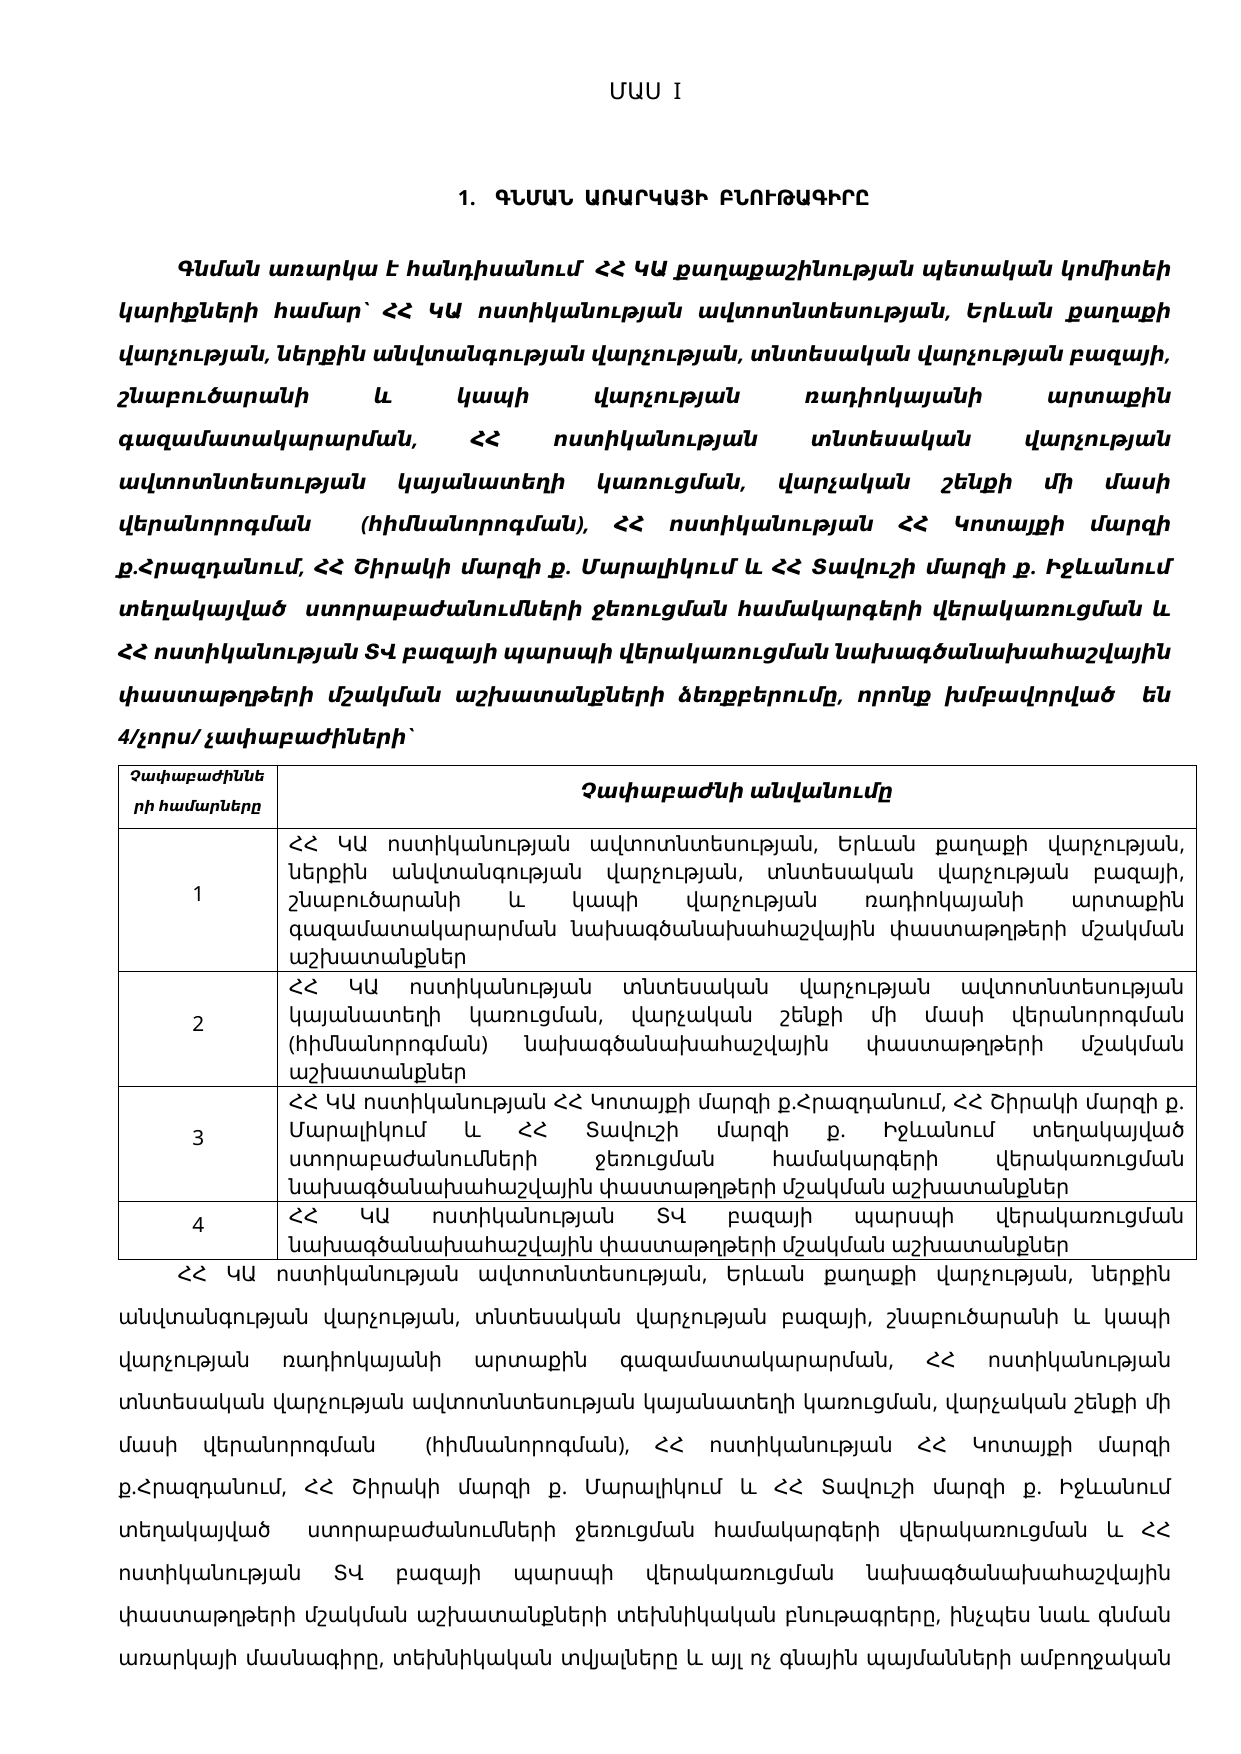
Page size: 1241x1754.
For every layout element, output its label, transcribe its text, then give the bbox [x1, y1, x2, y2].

table_cell ՀՀ ԿԱ ոստիկանության ավտոտնտեսության, Երևան քաղաքի վարչության, ներքին անվտանգության վարչության, տնտեսական վարչության բազայի, շնաբուծարանի և կապի վարչության ռադիոկայանի արտաքին գազամատակարարման նախագծանախահաշվային փաստաթղթերի մշակման աշխատանքներ [278, 829, 1196, 971]
table_cell ՀՀ ԿԱ ոստիկանության տնտեսական վարչության ավտոտնտեսության կայանատեղի կառուցման, վարչական շենքի մի մասի վերանորոգման (հիմնանորոգման) նախագծանախահաշվային փաստաթղթերի մշակման աշխատանքներ [278, 972, 1196, 1086]
subtitle Գնման առարկա է հանդիսանում ՀՀ ԿԱ քաղաքաշինության պետական կոմիտեի կարիքների համար` ՀՀ ԿԱ ոստիկանության ավտոտնտեսության, Երևան քաղաքի վարչության, ներքին անվտանգության վարչության, տնտեսական վարչության բազայի, շնաբուծարանի և կապի վարչության ռադիոկայանի արտաքին գազամատակարարման, ՀՀ ոստիկանության տնտեսական վարչության ավտոտնտեսության կայանատեղի կառուցման, վարչական շենքի մի մասի վերանորոգման (հիմնանորոգման), ՀՀ ոստիկանության ՀՀ Կոտայքի մարզի ք.Հրազդանում, ՀՀ Շիրակի մարզի ք. Մարալիկում և ՀՀ Տավուշի մարզի ք. Իջևանում տեղակայված ստորաբաժանումների ջեռուցման համակարգերի վերակառուցման և ՀՀ ոստիկանության ՏՎ բազայի պարսպի վերակառուցման նախագծանախահաշվային փաստաթղթերի մշակման աշխատանքների ձեռքբերումը, որոնք խմբավորված են 4/չորս/ չափաբաժիների` [118, 254, 1172, 751]
table_header Չափաբաժինների համարները [119, 766, 277, 828]
table_cell 1 [119, 829, 277, 971]
table_header Չափաբաժնի անվանումը [278, 766, 1196, 828]
table_cell ՀՀ ԿԱ ոստիկանության ՏՎ բազայի պարսպի վերակառուցման նախագծանախահաշվային փաստաթղթերի մշակման աշխատանքներ [278, 1202, 1196, 1258]
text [118, 1260, 1172, 1671]
table_cell ՀՀ ԿԱ ոստիկանության ՀՀ Կոտայքի մարզի ք.Հրազդանում, ՀՀ Շիրակի մարզի ք. Մարալիկում և ՀՀ Տավուշի մարզի ք. Իջևանում տեղակայված ստորաբաժանումների ջեռուցման համակարգերի վերակառուցման նախագծանախահաշվային փաստաթղթերի մշակման աշխատանքներ [278, 1087, 1196, 1201]
list ԳՆՄԱՆ ԱՌԱՐԿԱՅԻ ԲՆՈՒԹԱԳԻՐԸ [156, 183, 1172, 211]
table_cell 4 [119, 1202, 277, 1258]
table_cell 2 [119, 972, 277, 1086]
text ՄԱՍ I [118, 75, 1172, 106]
table_cell 3 [119, 1087, 277, 1201]
